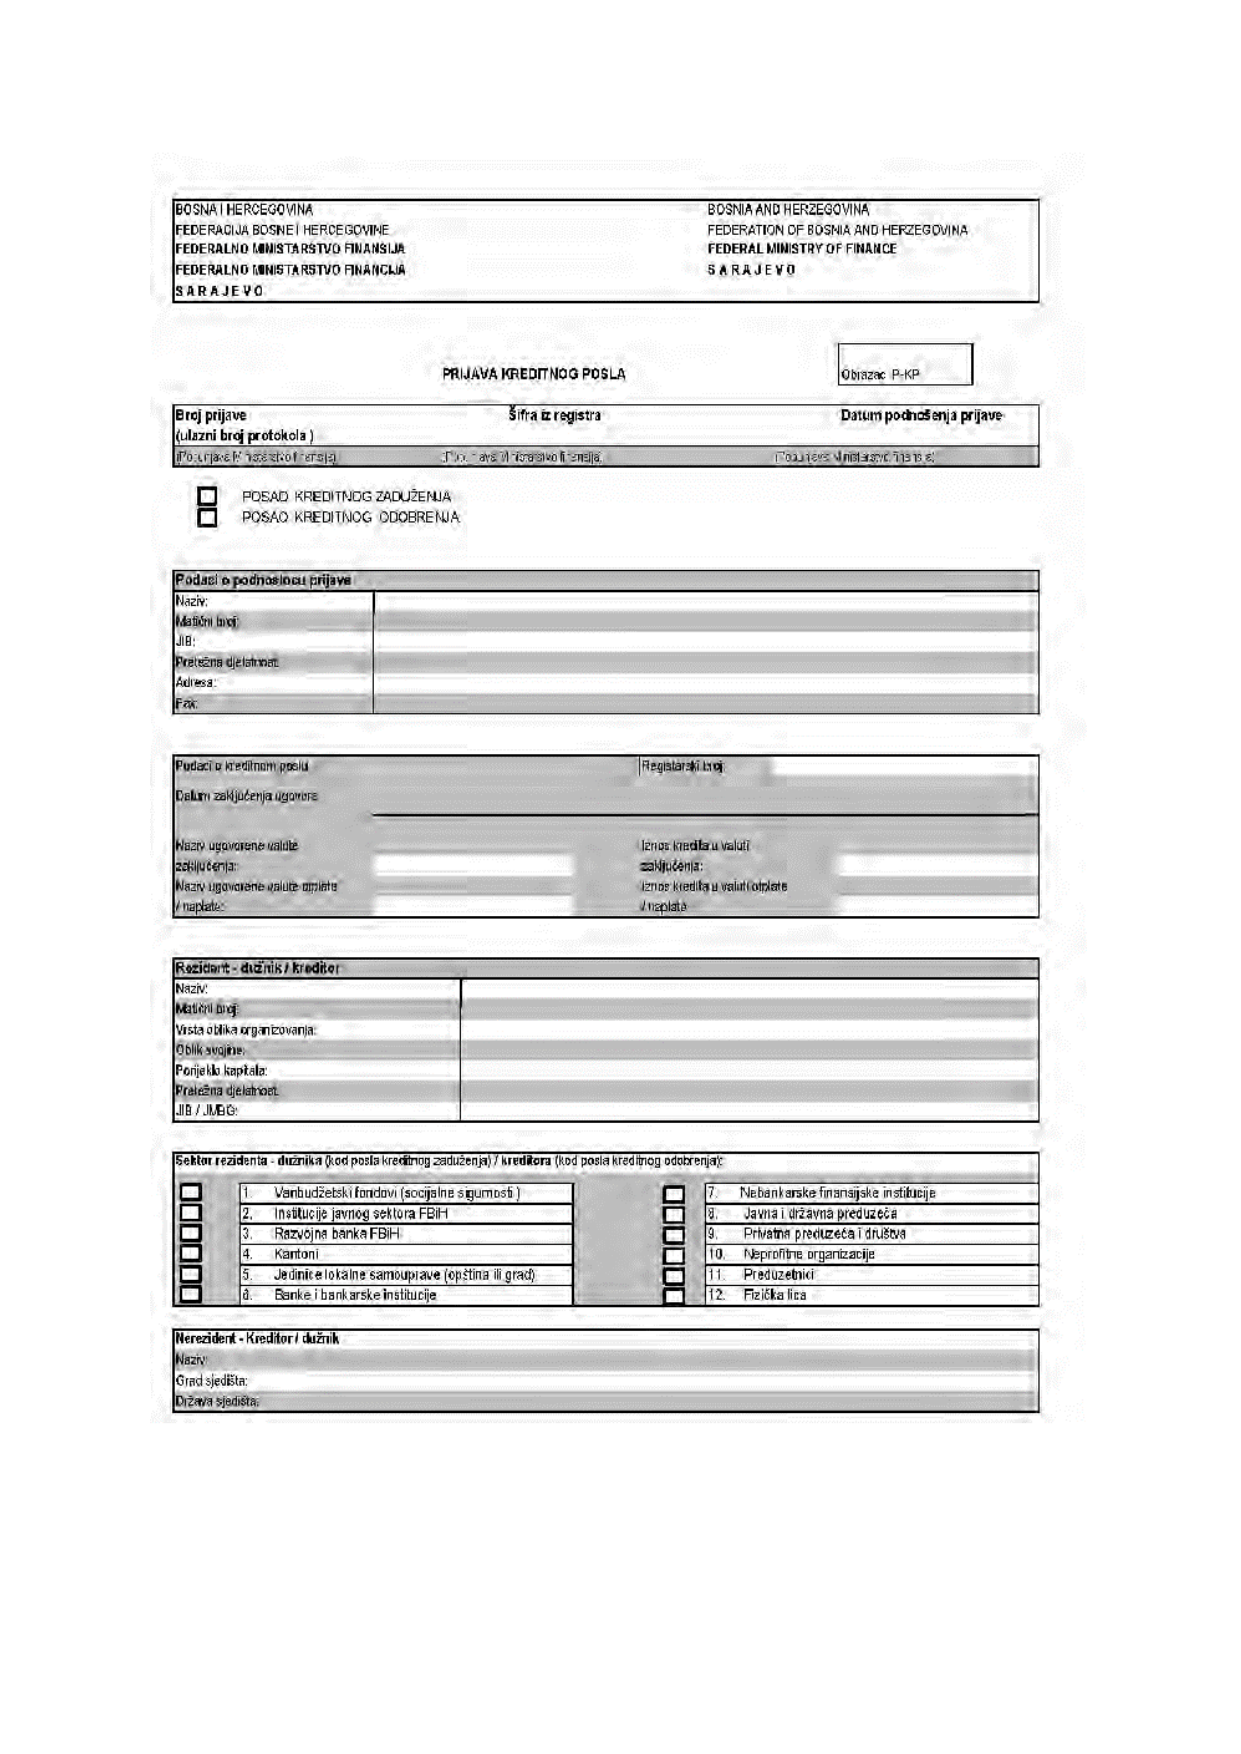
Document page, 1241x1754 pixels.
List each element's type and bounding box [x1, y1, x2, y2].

picture [150, 150, 1087, 1478]
